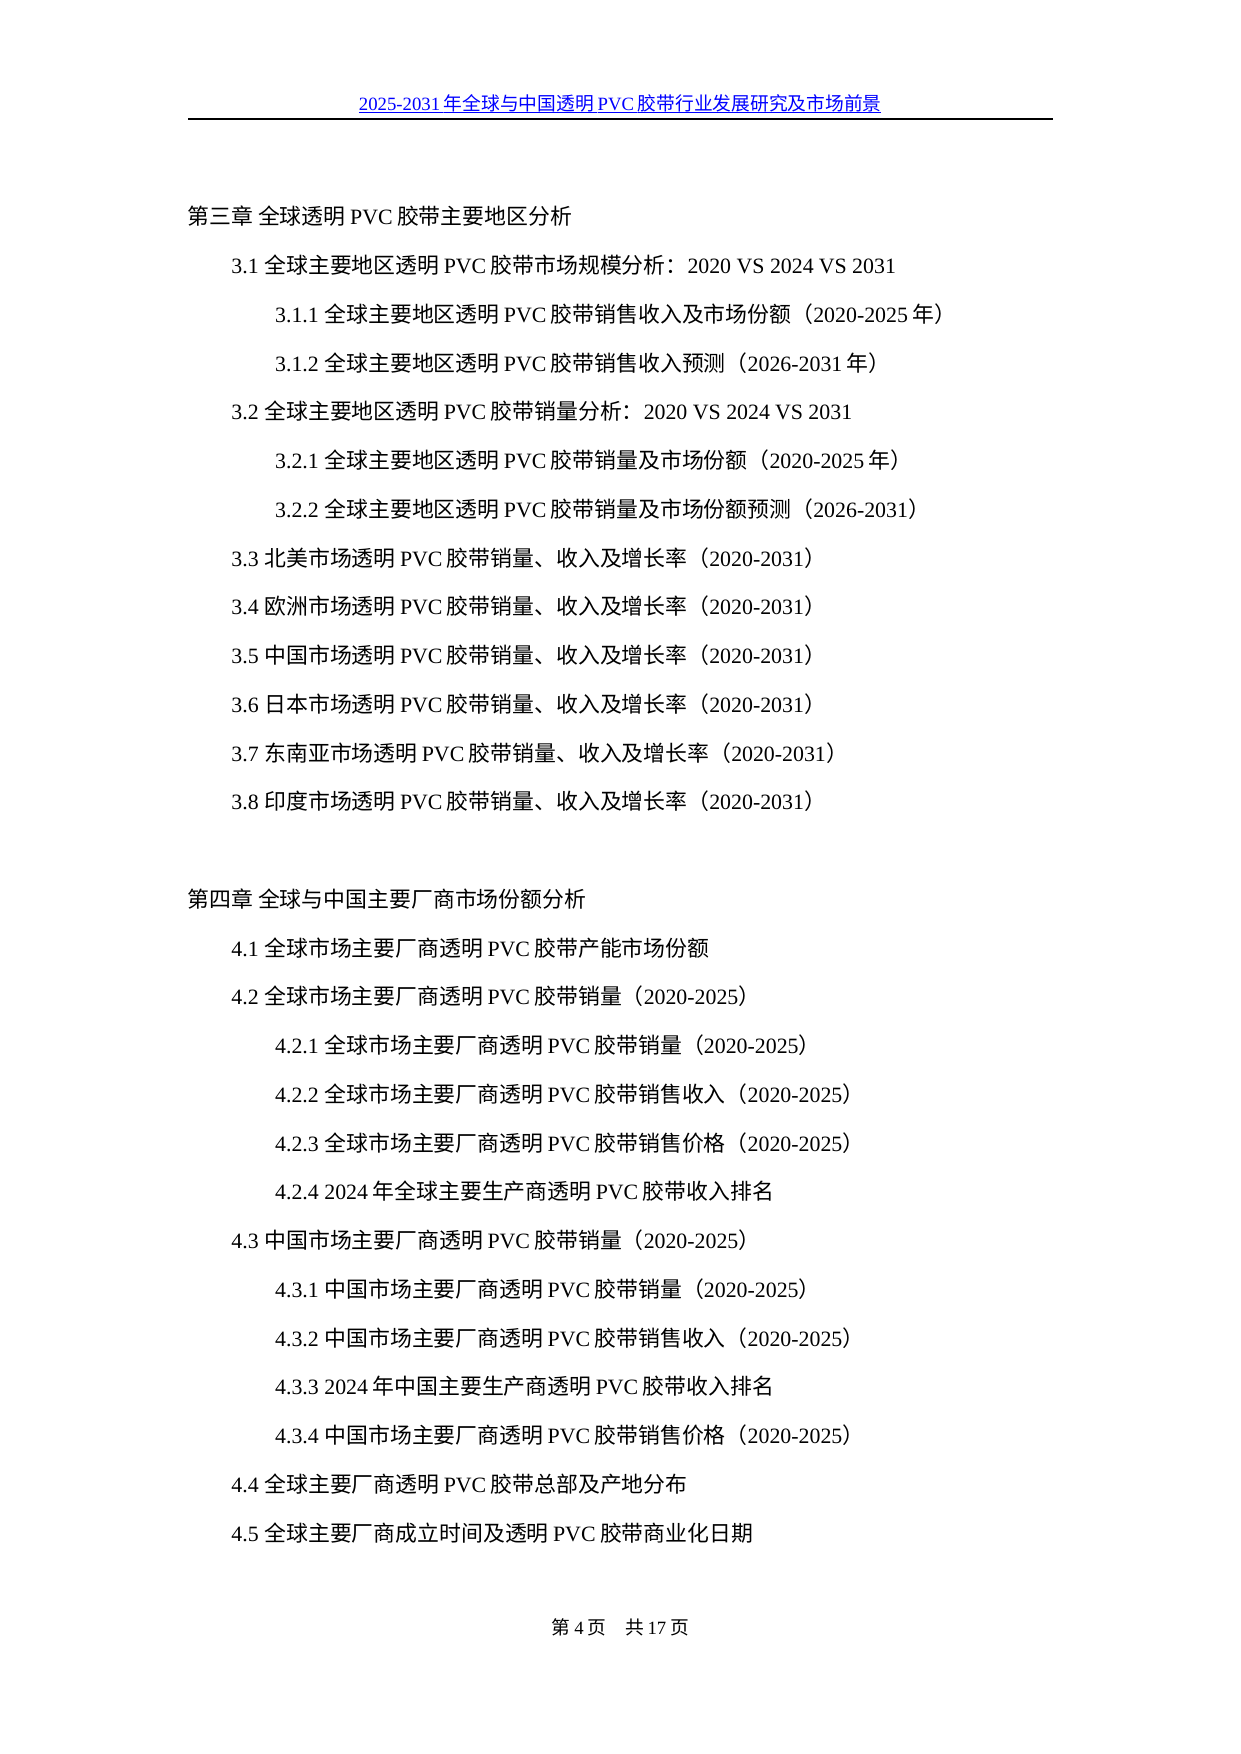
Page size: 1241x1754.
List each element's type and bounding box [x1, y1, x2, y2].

text [187, 150, 1053, 1548]
